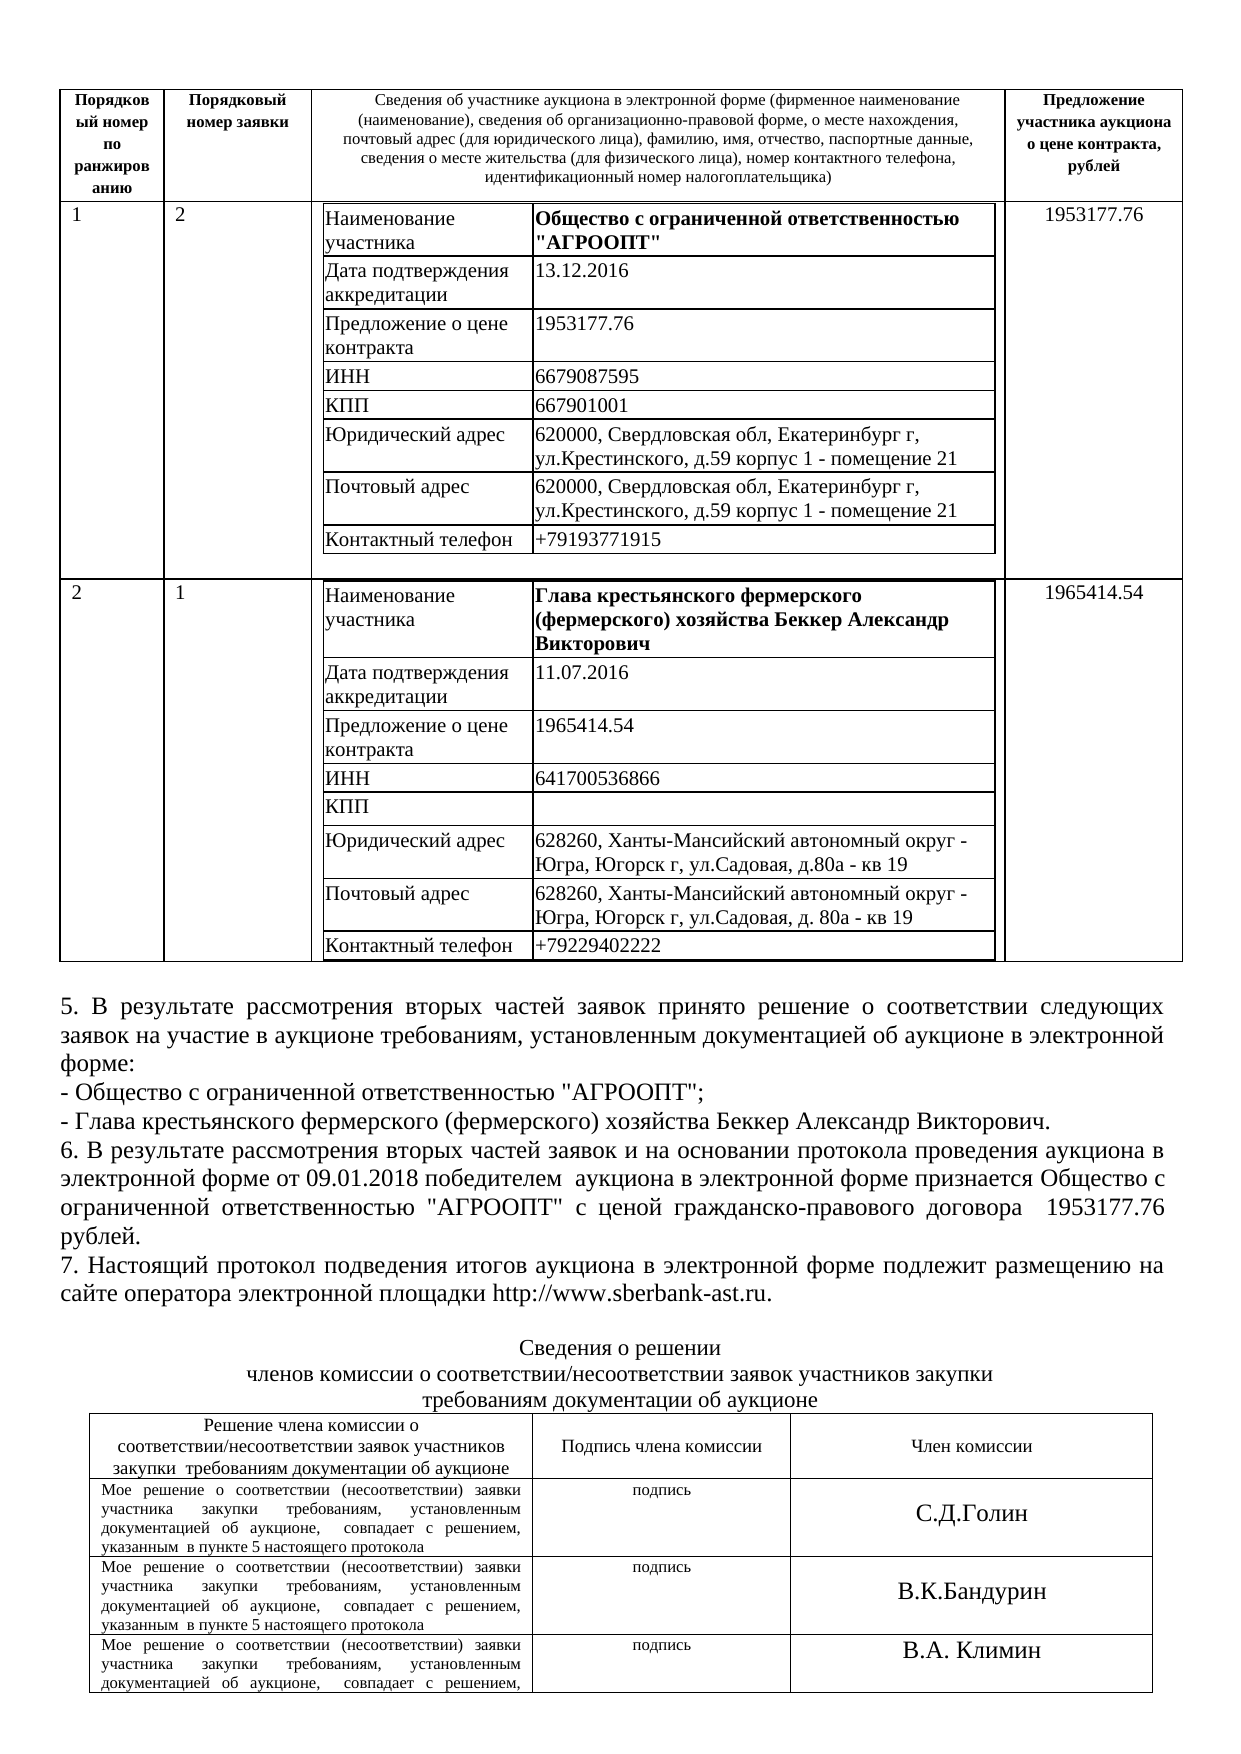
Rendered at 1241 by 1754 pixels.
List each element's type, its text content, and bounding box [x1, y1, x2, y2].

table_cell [90, 1635, 532, 1692]
table_cell [312, 202, 1004, 578]
table_cell подпись [533, 1479, 790, 1556]
table_header Сведения об участнике аукциона в электронной форме (фирменное наименование (наименование), сведения об организационно-правовой форме, о месте нахождения, почтовый адрес (для юридического лица), фамилию, имя, отчество, паспортные данные, сведения о месте жительства (для физического лица), номер контактного телефона, идентификационный номер налогоплательщика) [312, 90, 1004, 201]
table_cell [312, 580, 323, 961]
table_cell [534, 764, 994, 791]
table_cell [996, 580, 1004, 961]
text 5. В результате рассмотрения вторых частей заявок принято решение о соответствии следующих заявок на участие в аукционе требованиям, установленным документацией об аукционе в электронной форме: [60, 991, 1165, 1077]
table_cell 2 [165, 202, 311, 578]
table_cell [324, 932, 532, 959]
table_cell [324, 826, 532, 878]
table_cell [90, 1557, 532, 1634]
text 7. Настоящий протокол подведения итогов аукциона в электронной форме подлежит размещению на сайте оператора электронной площадки http://www.sberbank-ast.ru. [60, 1250, 1165, 1307]
table_cell 1965414.54 [1006, 580, 1182, 961]
table_cell В.К.Бандурин [791, 1557, 1152, 1634]
table_header Член комиссии [791, 1414, 1152, 1478]
text Сведения о решении [75, 1333, 1165, 1360]
table_header Подпись члена комиссии [533, 1414, 790, 1478]
text требованиям документации об аукционе [75, 1386, 1165, 1413]
table_cell [324, 658, 532, 710]
table_header Решение члена комиссии о соответствии/несоответствии заявок участников закупки требованиям документации об аукционе [90, 1414, 532, 1478]
table_cell 1 [61, 202, 163, 578]
table_cell подпись [533, 1635, 790, 1692]
table_cell [534, 826, 994, 878]
table_cell [324, 711, 532, 763]
text - Глава крестьянского фермерского (фермерского) хозяйства Беккер Александр Викторович. [60, 1106, 1165, 1135]
table_cell [324, 879, 532, 930]
table_cell [534, 879, 994, 930]
text 6. В результате рассмотрения вторых частей заявок и на основании протокола проведения аукциона в электронной форме от 09.01.2018 победителем аукциона в электронной форме признается Общество с ограниченной ответственностью "АГРООПТ" с ценой гражданско-правового договора 1953177.76 рублей. [60, 1135, 1165, 1250]
table_cell 1953177.76 [1006, 202, 1182, 578]
table_header Порядковый номер заявки [165, 90, 311, 201]
table_cell [324, 764, 532, 791]
table_cell [534, 711, 994, 763]
table_cell 2 [61, 580, 163, 961]
text - Общество с ограниченной ответственностью "АГРООПТ"; [60, 1077, 1165, 1106]
text членов комиссии о соответствии/несоответствии заявок участников закупки [75, 1360, 1165, 1386]
table_cell В.А. Климин [791, 1635, 1152, 1692]
table_cell [324, 793, 532, 825]
table_cell подпись [533, 1557, 790, 1634]
table_cell 1 [165, 580, 311, 961]
table_cell [534, 793, 994, 825]
table_cell [324, 582, 532, 657]
table_cell [534, 582, 994, 657]
table_cell С.Д.Голин [791, 1479, 1152, 1556]
table_cell [534, 932, 994, 959]
table_cell [534, 658, 994, 710]
table_header Порядковый номер по ранжированию [61, 90, 163, 201]
table_header Предложение участника аукциона о цене контракта, рублей [1006, 90, 1182, 201]
